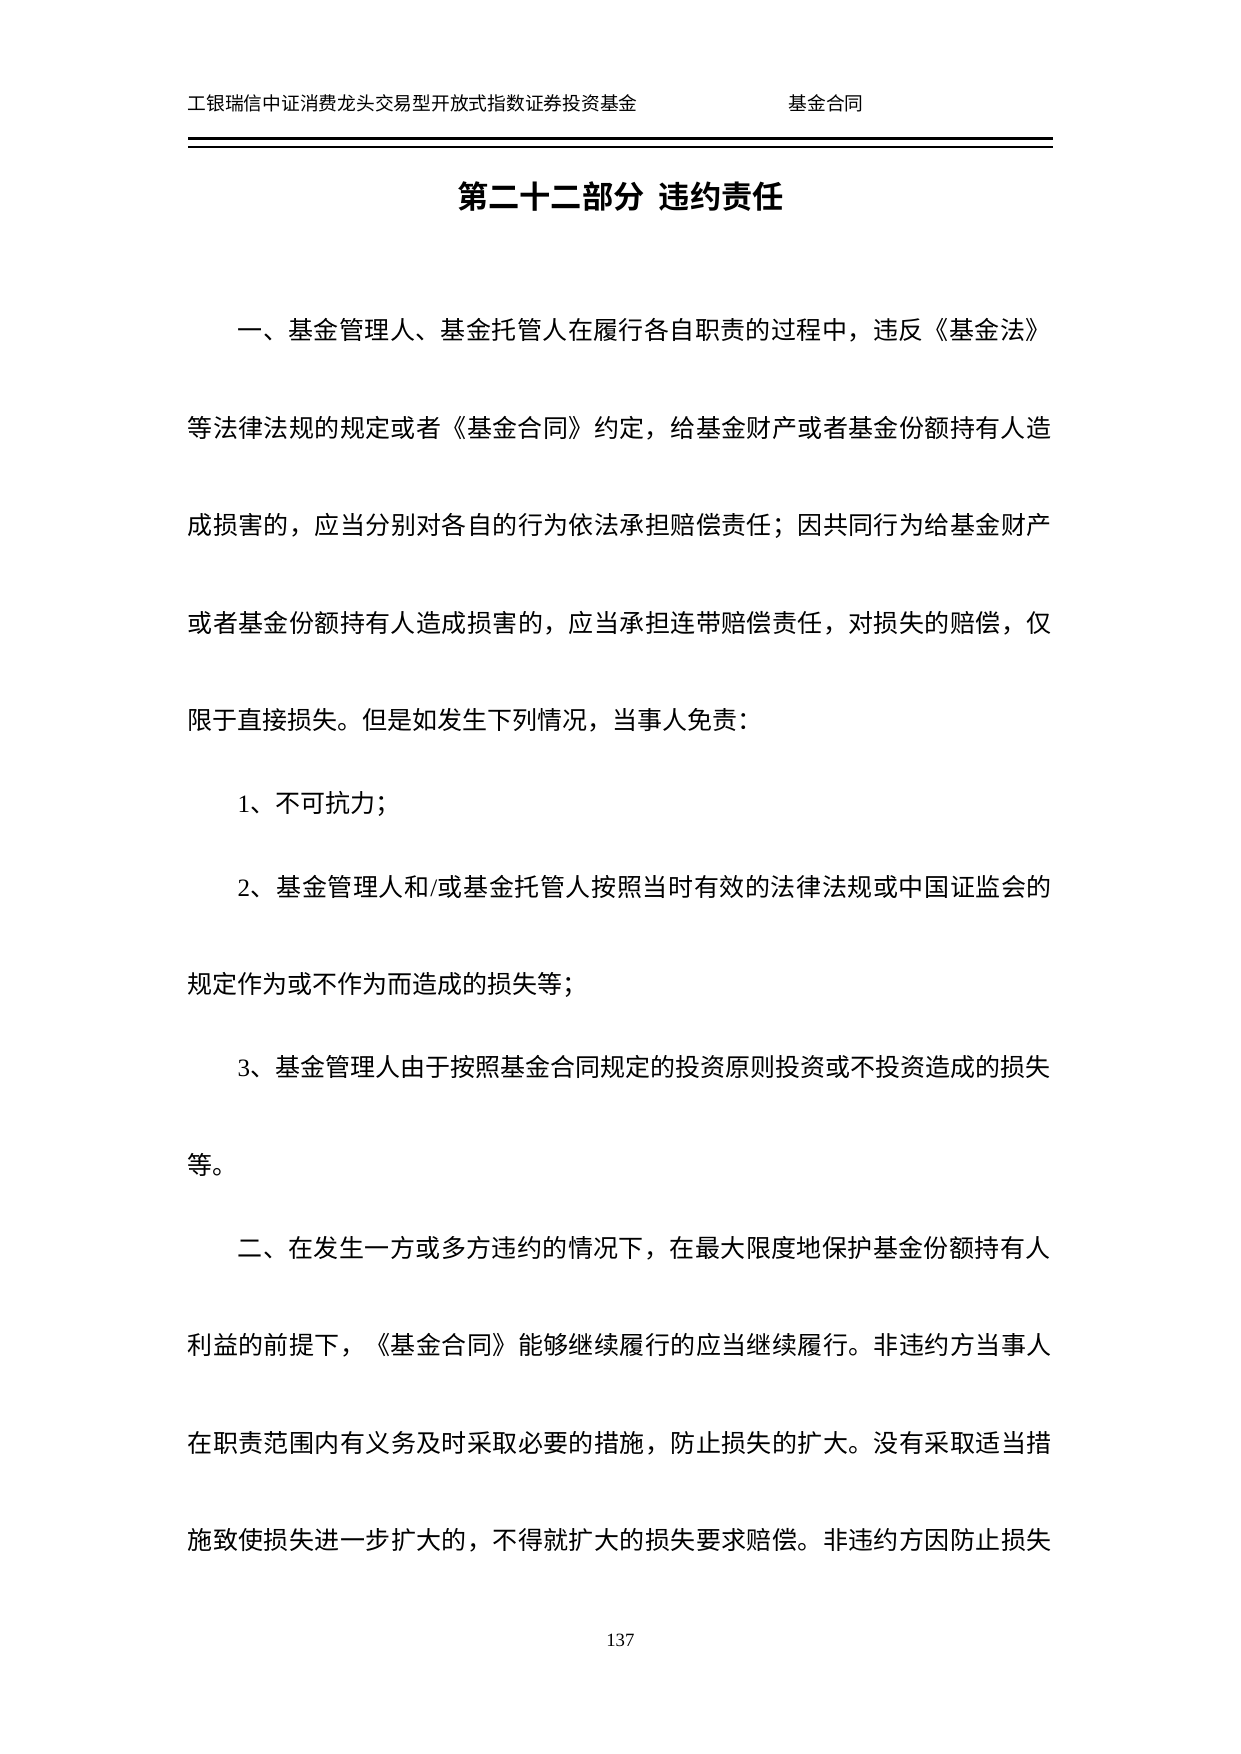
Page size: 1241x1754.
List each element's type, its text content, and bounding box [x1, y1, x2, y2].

text 3、基金管理人由于按照基金合同规定的投资原则投资或不投资造成的损失等。 [187, 1033, 1053, 1196]
text 1、不可抗力； [187, 769, 1053, 834]
subtitle 第二十二部分 违约责任 [187, 162, 1053, 227]
text 一、基金管理人、基金托管人在履行各自职责的过程中，违反《基金法》等法律法规的规定或者《基金合同》约定，给基金财产或者基金份额持有人造成损害的，应当分别对各自的行为依法承担赔偿责任；因共同行为给基金财产或者基金份额持有人造成损害的，应当承担连带赔偿责任，对损失的赔偿，仅限于直接损失。但是如发生下列情况，当事人免责： [187, 296, 1053, 751]
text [187, 1214, 1053, 1571]
text 2、基金管理人和/或基金托管人按照当时有效的法律法规或中国证监会的规定作为或不作为而造成的损失等； [187, 853, 1053, 1015]
